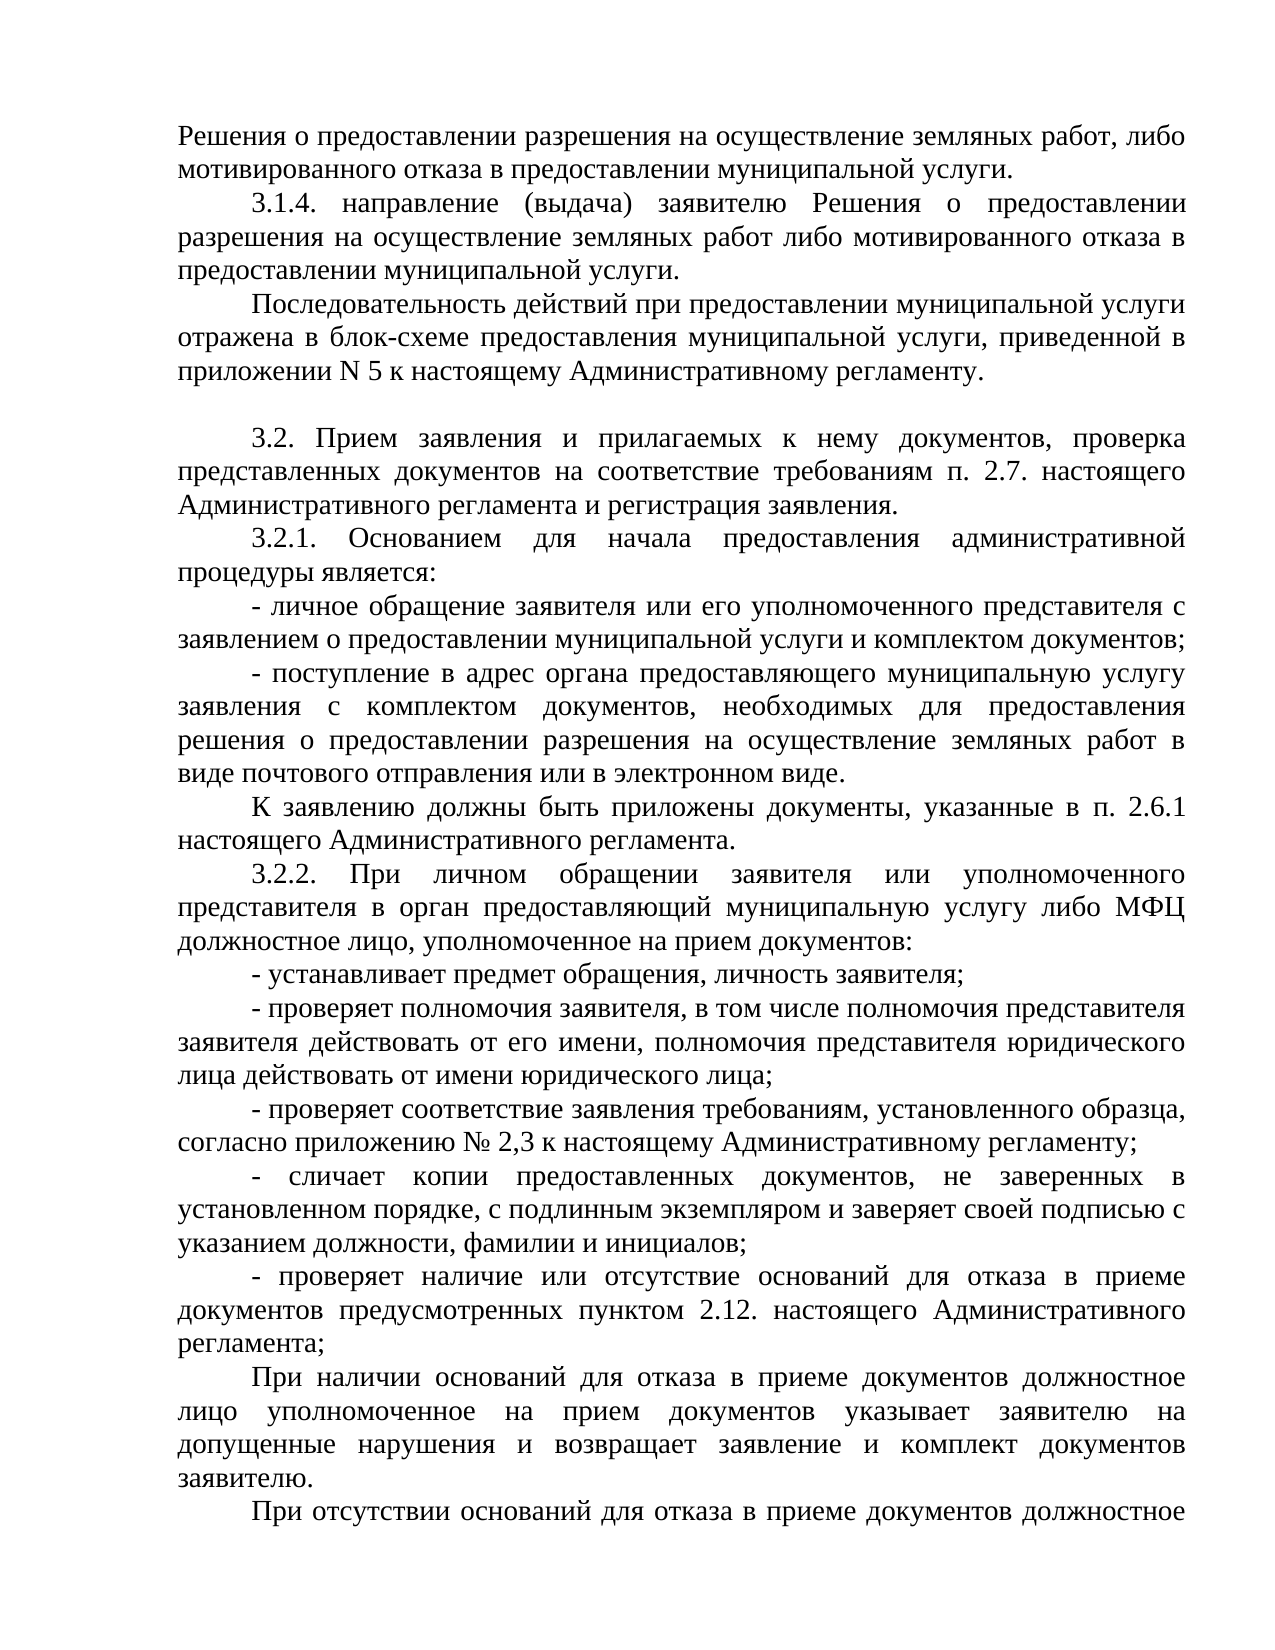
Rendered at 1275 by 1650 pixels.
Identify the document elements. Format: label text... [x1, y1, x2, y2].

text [177, 1493, 1186, 1527]
text 3.1.4. направление (выдача) заявителю Решения о предоставлении разрешения на осуществление земляных работ либо мотивированного отказа в предоставлении муниципальной услуги. [177, 185, 1186, 286]
text - сличает копии предоставленных документов, не заверенных в установленном порядке, с подлинным экземпляром и заверяет своей подписью с указанием должности, фамилии и инициалов; [177, 1158, 1186, 1258]
text 3.2.1. Основанием для начала предоставления административной процедуры является: [177, 521, 1186, 588]
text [177, 118, 1186, 185]
text - проверяет соответствие заявления требованиям, установленного образца, согласно приложению № 2,3 к настоящему Административному регламенту; [177, 1091, 1186, 1158]
text - проверяет наличие или отсутствие оснований для отказа в приеме документов предусмотренных пунктом 2.12. настоящего Административного регламента; [177, 1258, 1186, 1359]
text - поступление в адрес органа предоставляющего муниципальную услугу заявления с комплектом документов, необходимых для предоставления решения о предоставлении разрешения на осуществление земляных работ в виде почтового отправления или в электронном виде. [177, 655, 1186, 789]
text К заявлению должны быть приложены документы, указанные в п. 2.6.1 настоящего Административного регламента. [177, 789, 1186, 856]
text 3.2.2. При личном обращении заявителя или уполномоченного представителя в орган предоставляющий муниципальную услугу либо МФЦ должностное лицо, уполномоченное на прием документов: [177, 856, 1186, 957]
text Последовательность действий при предоставлении муниципальной услуги отражена в блок-схеме предоставления муниципальной услуги, приведенной в приложении N 5 к настоящему Административному регламенту. [177, 286, 1186, 386]
text 3.2. Прием заявления и прилагаемых к нему документов, проверка представленных документов на соответствие требованиям п. 2.7. настоящего Административного регламента и регистрация заявления. [177, 420, 1186, 521]
text - устанавливает предмет обращения, личность заявителя; [177, 957, 1186, 990]
text - личное обращение заявителя или его уполномоченного представителя с заявлением о предоставлении муниципальной услуги и комплектом документов; [177, 588, 1186, 655]
text При наличии оснований для отказа в приеме документов должностное лицо уполномоченное на прием документов указывает заявителю на допущенные нарушения и возвращает заявление и комплект документов заявителю. [177, 1359, 1186, 1493]
text - проверяет полномочия заявителя, в том числе полномочия представителя заявителя действовать от его имени, полномочия представителя юридического лица действовать от имени юридического лица; [177, 990, 1186, 1091]
